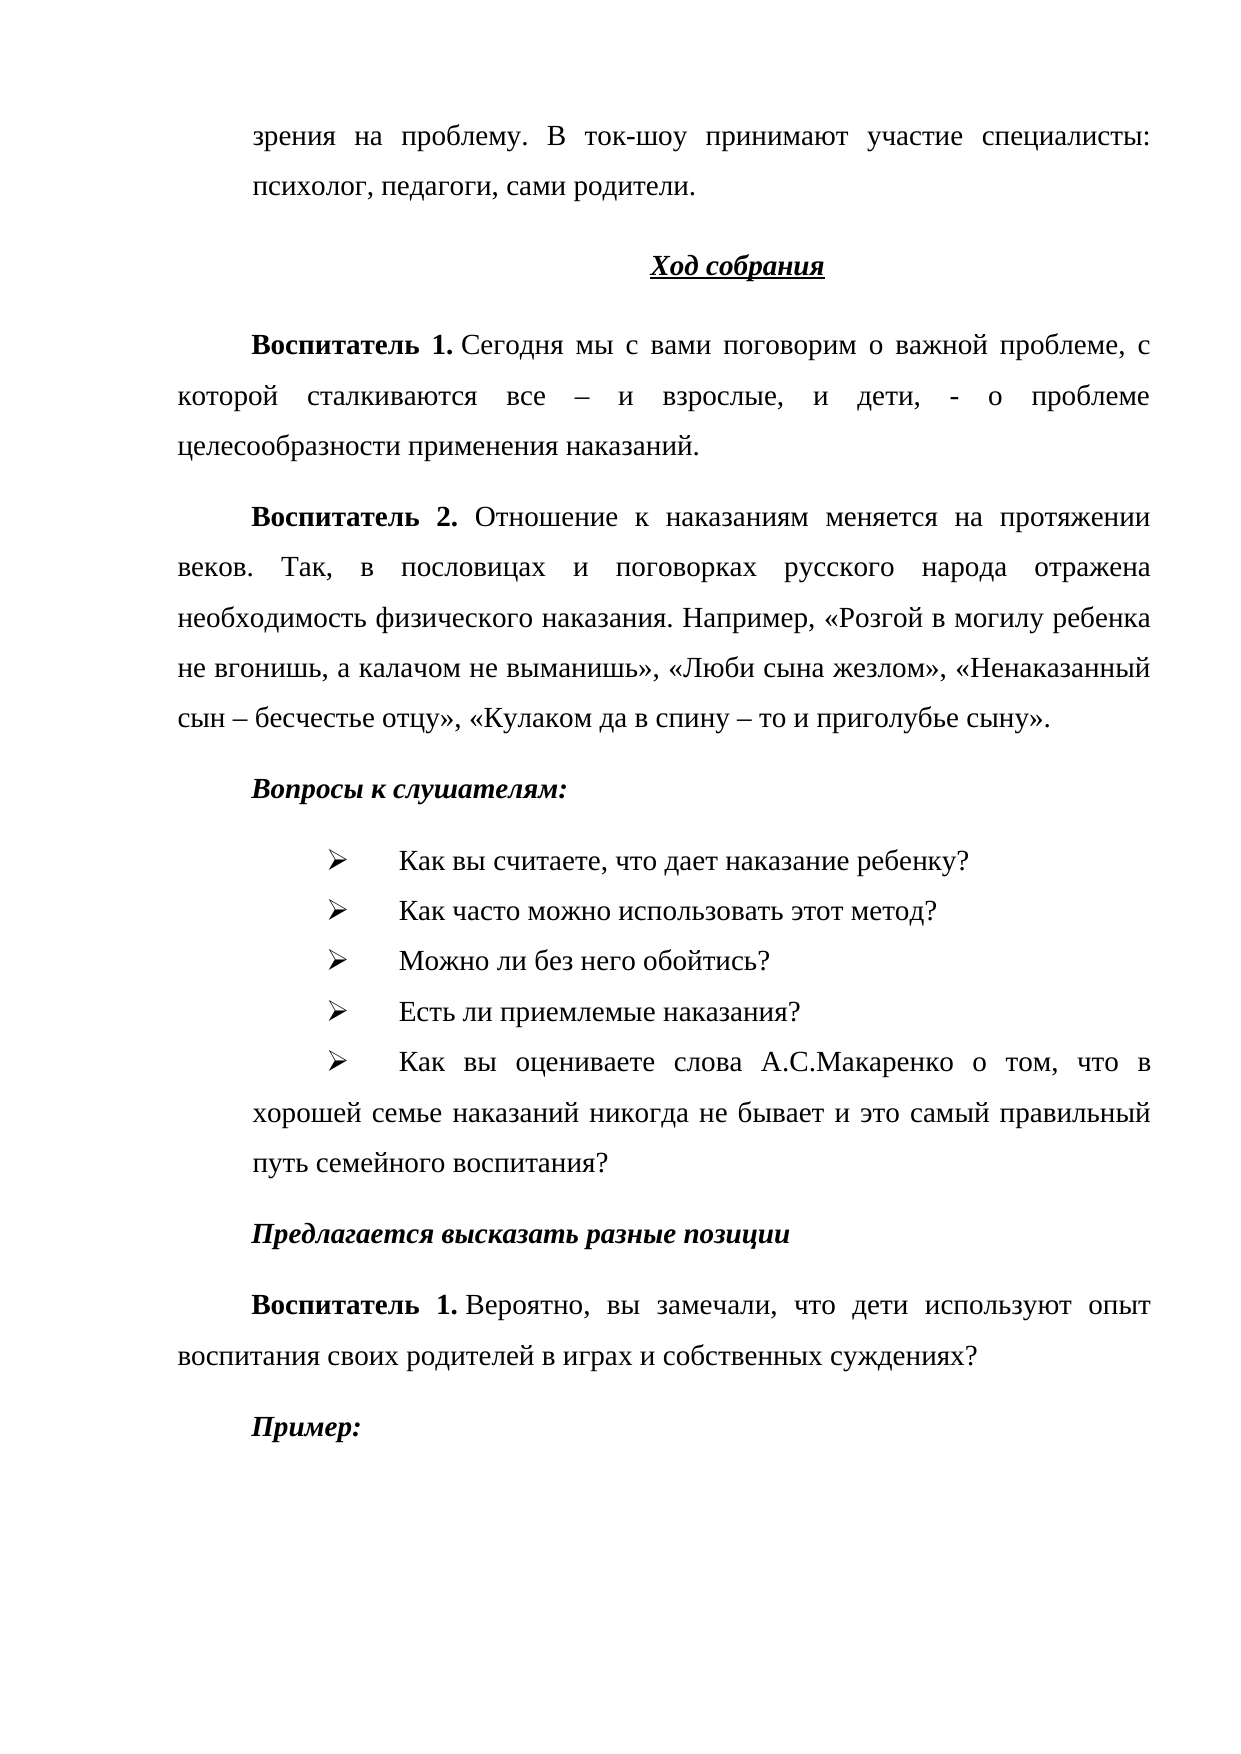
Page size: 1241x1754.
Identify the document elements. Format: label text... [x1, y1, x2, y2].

text Вопросы к слушателям: [177, 772, 1152, 805]
text Пример: [177, 1409, 1152, 1442]
text Воспитатель 2. Отношение к наказаниям меняется на протяжении веков. Так, в пословицах и поговорках русского народа отражена необходимость физического наказания. Например, «Розгой в могилу ребенка не вгонишь, а калачом не выманишь», «Люби сына жезлом», «Ненаказанный сын – бесчестье отцу», «Кулаком да в спину – то и приголубье сыну». [177, 499, 1152, 734]
list Как вы оцениваете слова А.С.Макаренко о том, что в хорошей семье наказаний никогда не бывает и это самый правильный путь семейного воспитания? [252, 1044, 1152, 1179]
text Ход собрания [252, 248, 1152, 281]
text Воспитатель 1. Сегодня мы с вами поговорим о важной проблеме, с которой сталкиваются все – и взрослые, и дети, - о проблеме целесообразности применения наказаний. [177, 327, 1152, 462]
list Можно ли без него обойтись? [252, 943, 1152, 977]
list Есть ли приемлемые наказания? [252, 994, 1152, 1028]
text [252, 118, 1152, 202]
text Воспитатель 1. Вероятно, вы замечали, что дети используют опыт воспитания своих родителей в играх и собственных суждениях? [177, 1287, 1152, 1371]
list Как вы считаете, что дает наказание ребенку? [252, 843, 1152, 876]
text Предлагается высказать разные позиции [177, 1216, 1152, 1250]
list Как часто можно использовать этот метод? [252, 893, 1152, 927]
